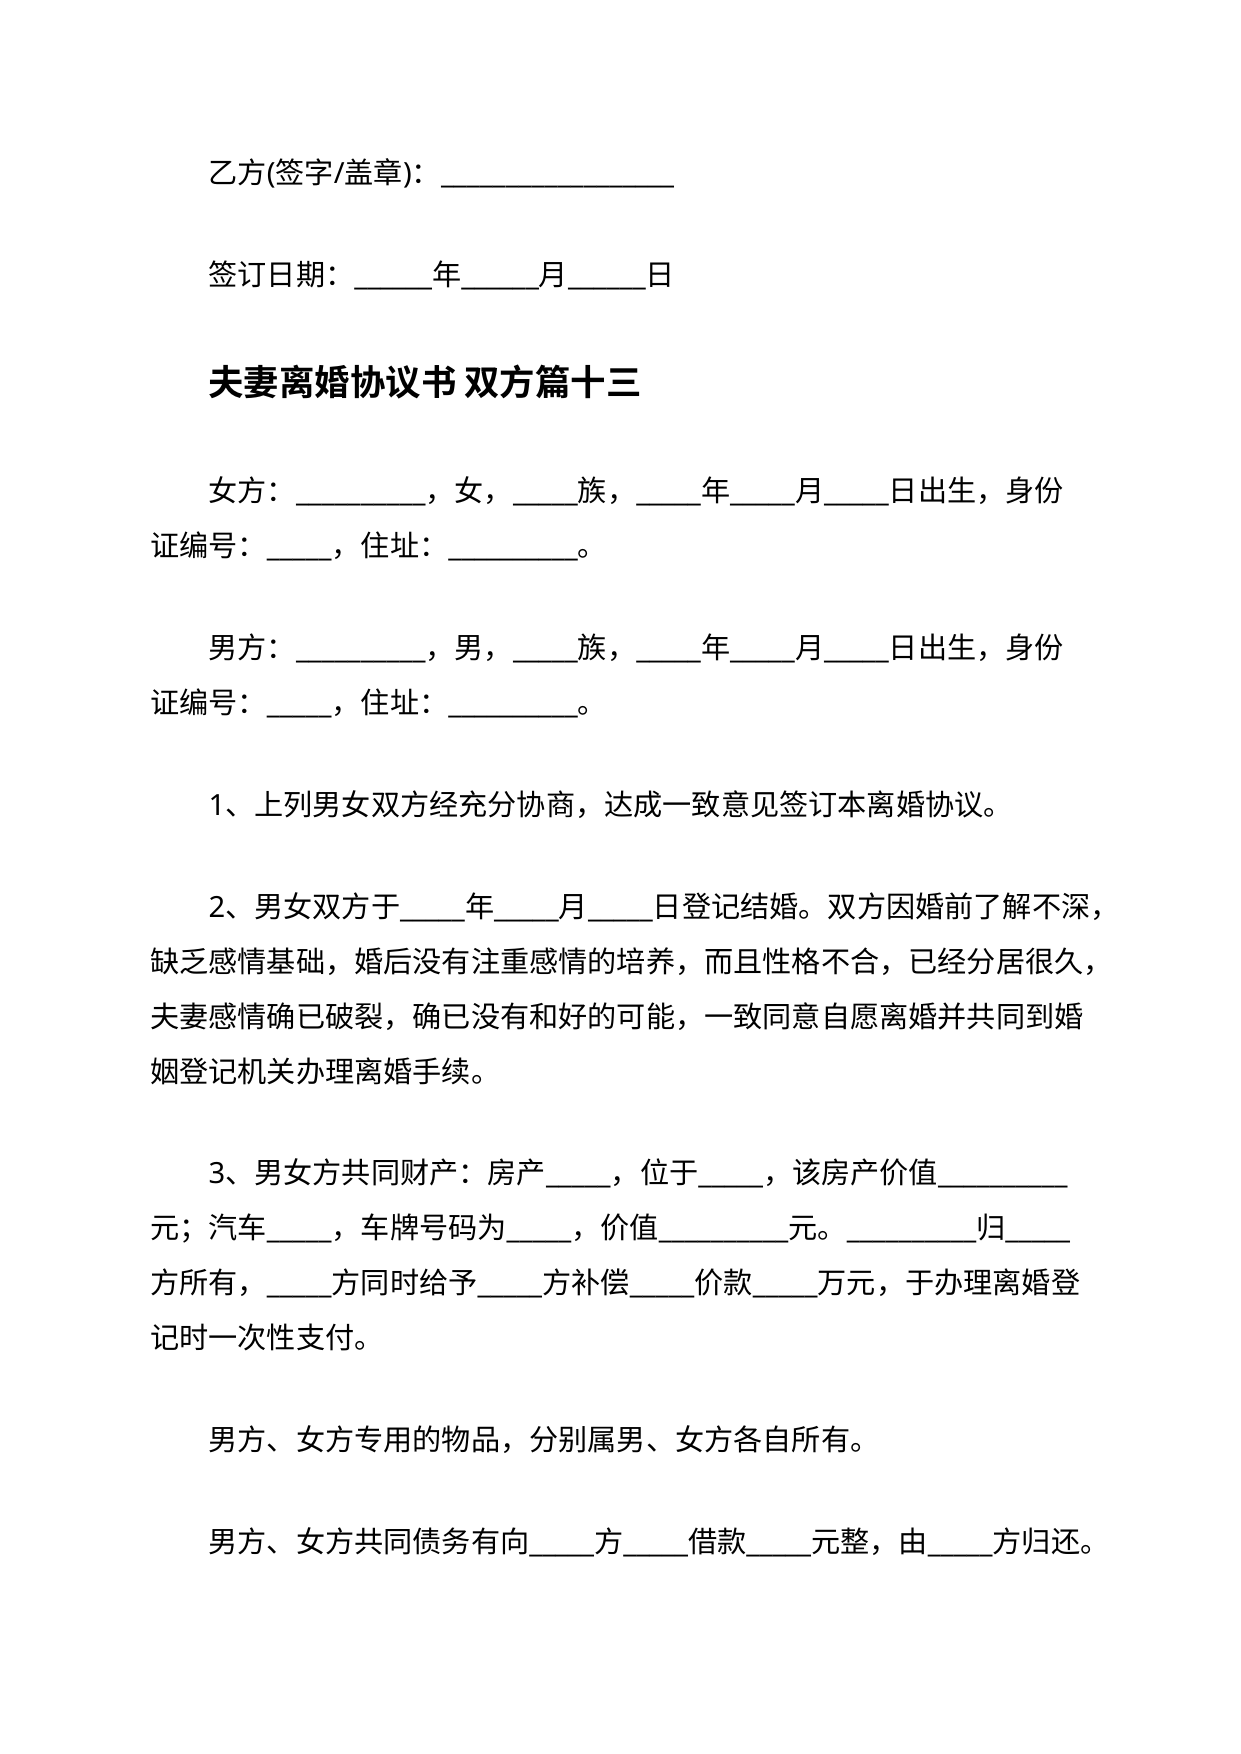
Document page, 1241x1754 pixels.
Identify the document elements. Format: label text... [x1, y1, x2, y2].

text 乙方(签字/盖章)：__________________ [150, 150, 1090, 192]
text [150, 1518, 1090, 1561]
text 男方：__________，男，_____族，_____年_____月_____日出生，身份证编号：_____，住址：__________。 [150, 624, 1090, 722]
text 2、男女双方于_____年_____月_____日登记结婚。双方因婚前了解不深，缺乏感情基础，婚后没有注重感情的培养，而且性格不合，已经分居很久，夫妻感情确已破裂，确已没有和好的可能，一致同意自愿离婚并共同到婚姻登记机关办理离婚手续。 [150, 883, 1090, 1090]
text 女方：__________，女，_____族，_____年_____月_____日出生，身份证编号：_____，住址：__________。 [150, 467, 1090, 565]
text 男方、女方专用的物品，分别属男、女方各自所有。 [150, 1417, 1090, 1459]
text 1、上列男女双方经充分协商，达成一致意见签订本离婚协议。 [150, 781, 1090, 824]
text 签订日期：______年______月______日 [150, 252, 1090, 294]
text 夫妻离婚协议书 双方篇十三 [150, 354, 1090, 405]
text 3、男女方共同财产：房产_____，位于_____，该房产价值__________元；汽车_____，车牌号码为_____，价值__________元。__________归_____方所有，_____方同时给予_____方补偿_____价款_____万元，于办理离婚登记时一次性支付。 [150, 1150, 1090, 1357]
